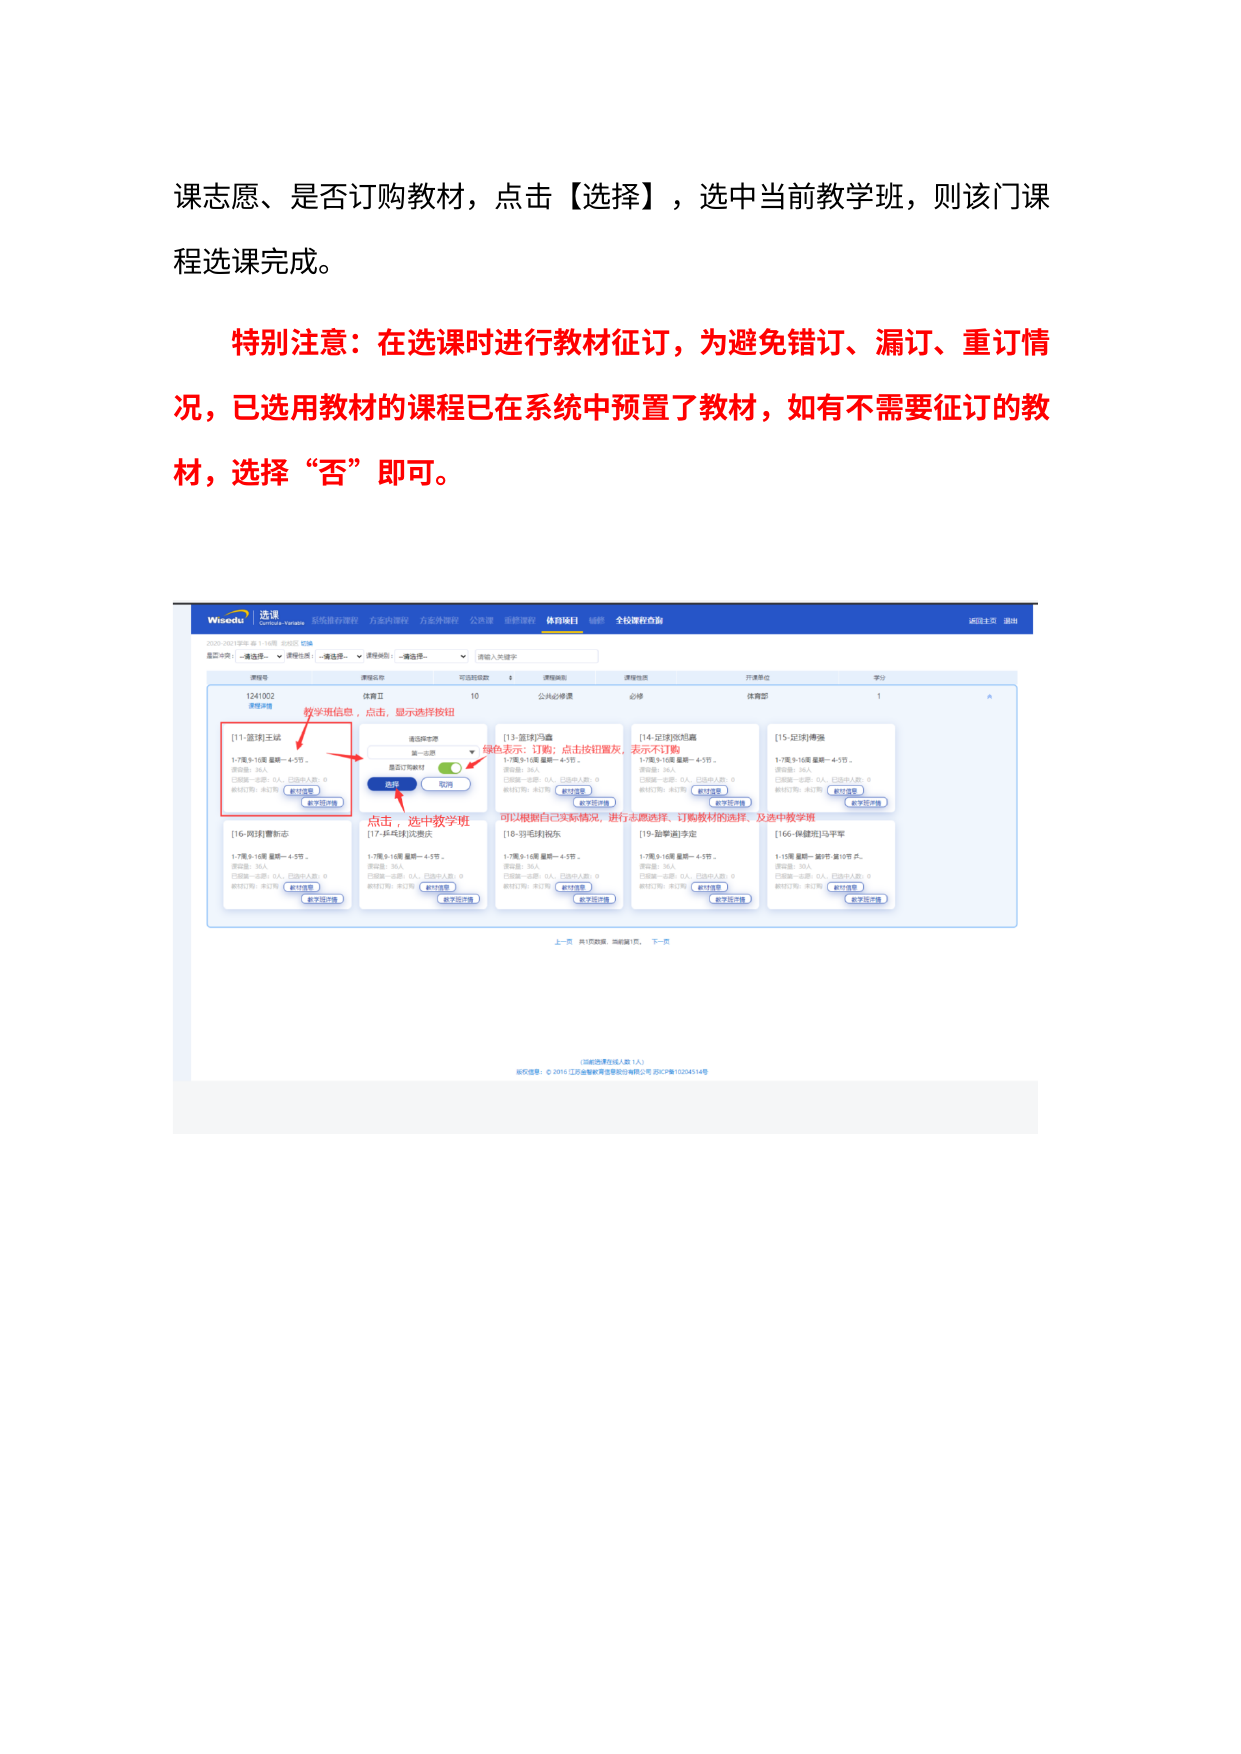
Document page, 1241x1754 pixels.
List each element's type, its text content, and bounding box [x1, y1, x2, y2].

picture [172, 600, 1038, 1134]
text 特别注意：在选课时进行教材征订，为避免错订、漏订、重订情况，已选用教材的课程已在系统中预置了教材，如有不需要征订的教材，选择“否”即可。 [173, 308, 1053, 503]
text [173, 162, 1053, 292]
